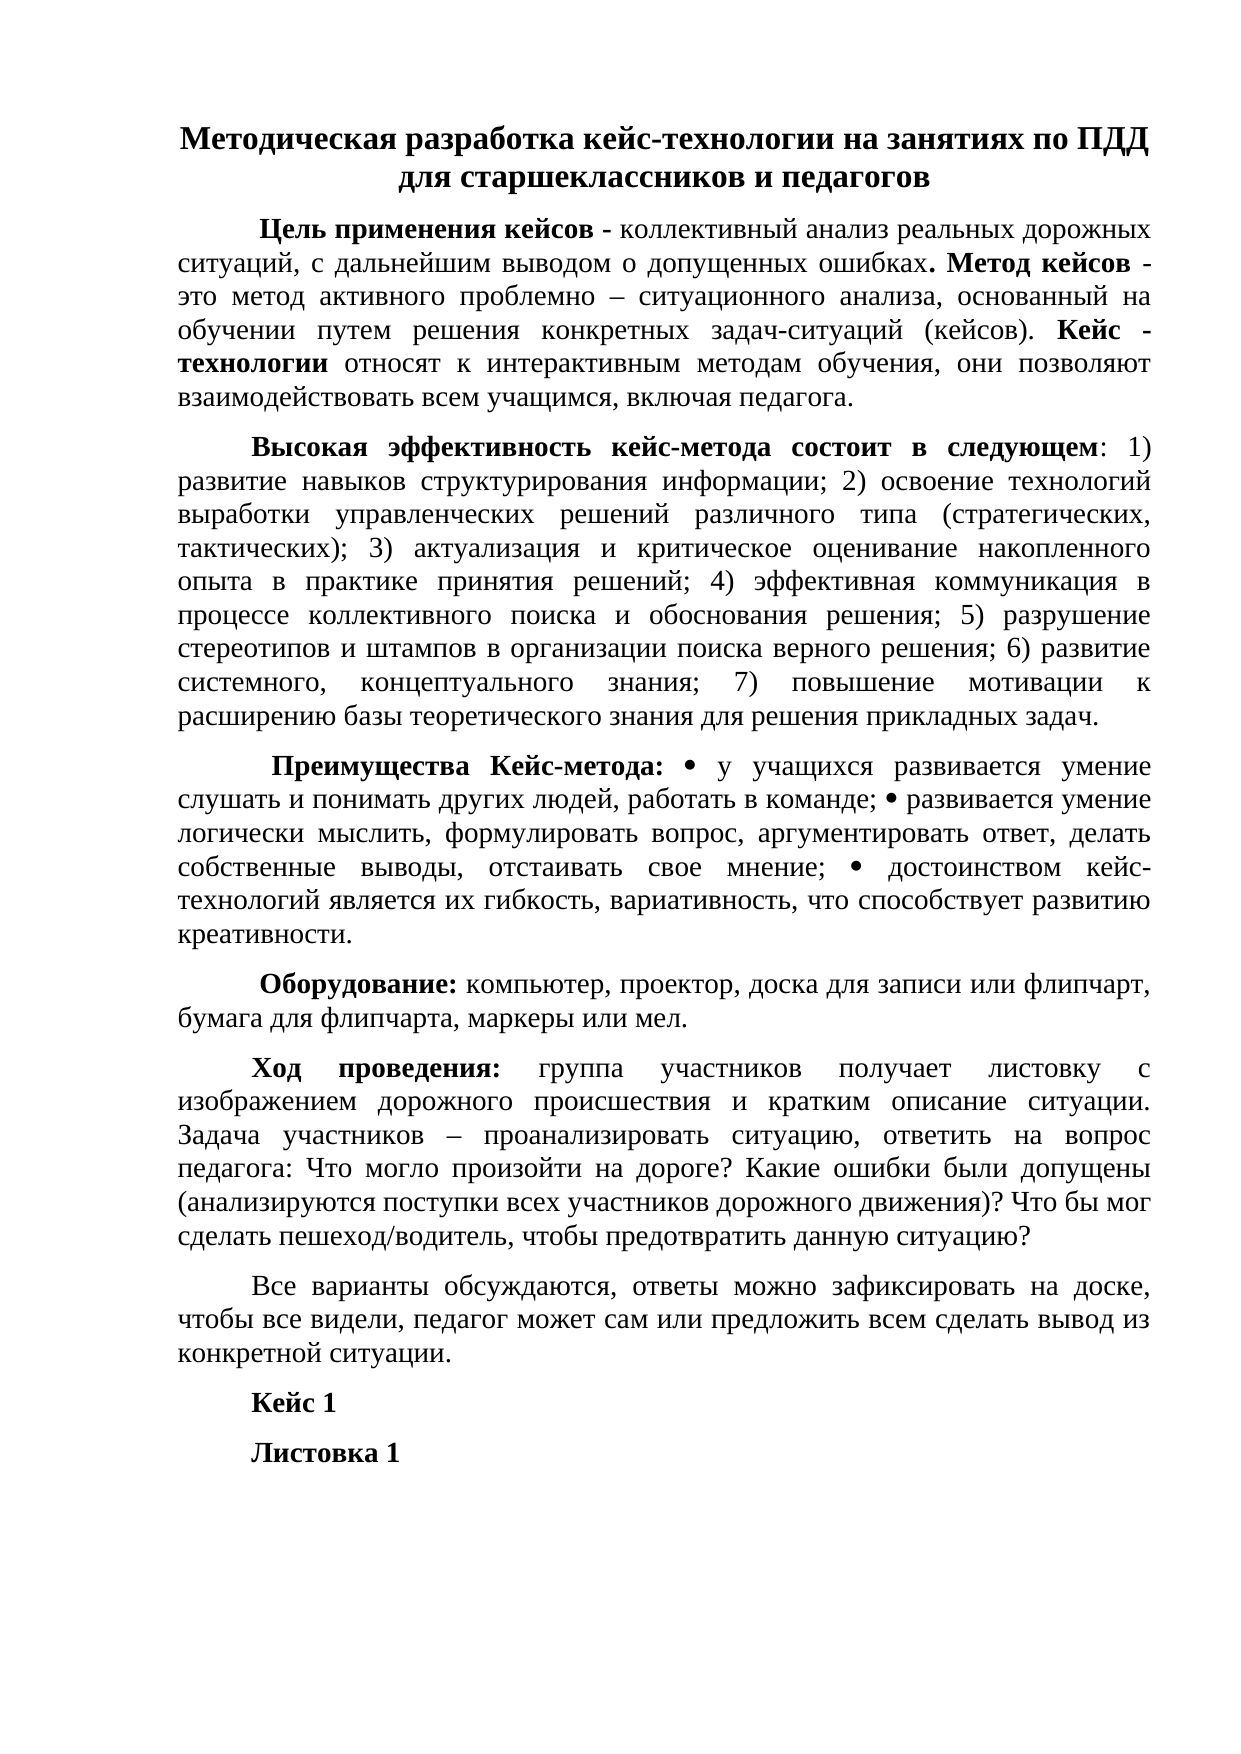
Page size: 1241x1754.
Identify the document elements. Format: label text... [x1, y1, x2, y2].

text Методическая разработка кейс-технологии на занятиях по ПДД для старшеклассников и педагогов [177, 118, 1152, 195]
text Высокая эффективность кейс-метода состоит в следующем: 1) развитие навыков структурирования информации; 2) освоение технологий выработки управленческих решений различного типа (стратегических, тактических); 3) актуализация и критическое оценивание накопленного опыта в практике принятия решений; 4) эффективная коммуникация в процессе коллективного поиска и обоснования решения; 5) разрушение стереотипов и штампов в организации поиска верного решения; 6) развитие системного, концептуального знания; 7) повышение мотивации к расширению базы теоретического знания для решения прикладных задач. [177, 429, 1152, 731]
text Цель применения кейсов - коллективный анализ реальных дорожных ситуаций, с дальнейшим выводом о допущенных ошибках. Метод кейсов - это метод активного проблемно – ситуационного анализа, основанный на обучении путем решения конкретных задач-ситуаций (кейсов). Кейс - технологии относят к интерактивным методам обучения, они позволяют взаимодействовать всем учащимся, включая педагога. [177, 211, 1152, 413]
text Оборудование: компьютер, проектор, доска для записи или флипчарт, бумага для флипчарта, маркеры или мел. [177, 966, 1152, 1033]
text Листовка 1 [177, 1435, 1152, 1469]
text Преимущества Кейс-метода: у учащихся развивается умение слушать и понимать других людей, работать в команде; развивается умение логически мыслить, формулировать вопрос, аргументировать ответ, делать собственные выводы, отстаивать свое мнение; достоинством кейс- технологий является их гибкость, вариативность, что способствует развитию креативности. [177, 748, 1152, 949]
text Все варианты обсуждаются, ответы можно зафиксировать на доске, чтобы все видели, педагог может сам или предложить всем сделать вывод из конкретной ситуации. [177, 1268, 1152, 1368]
text Кейс 1 [177, 1385, 1152, 1419]
text Ход проведения: группа участников получает листовку с изображением дорожного происшествия и кратким описание ситуации. Задача участников – проанализировать ситуацию, ответить на вопрос педагога: Что могло произойти на дороге? Какие ошибки были допущены (анализируются поступки всех участников дорожного движения)? Что бы мог сделать пешеход/водитель, чтобы предотвратить данную ситуацию? [177, 1050, 1152, 1251]
